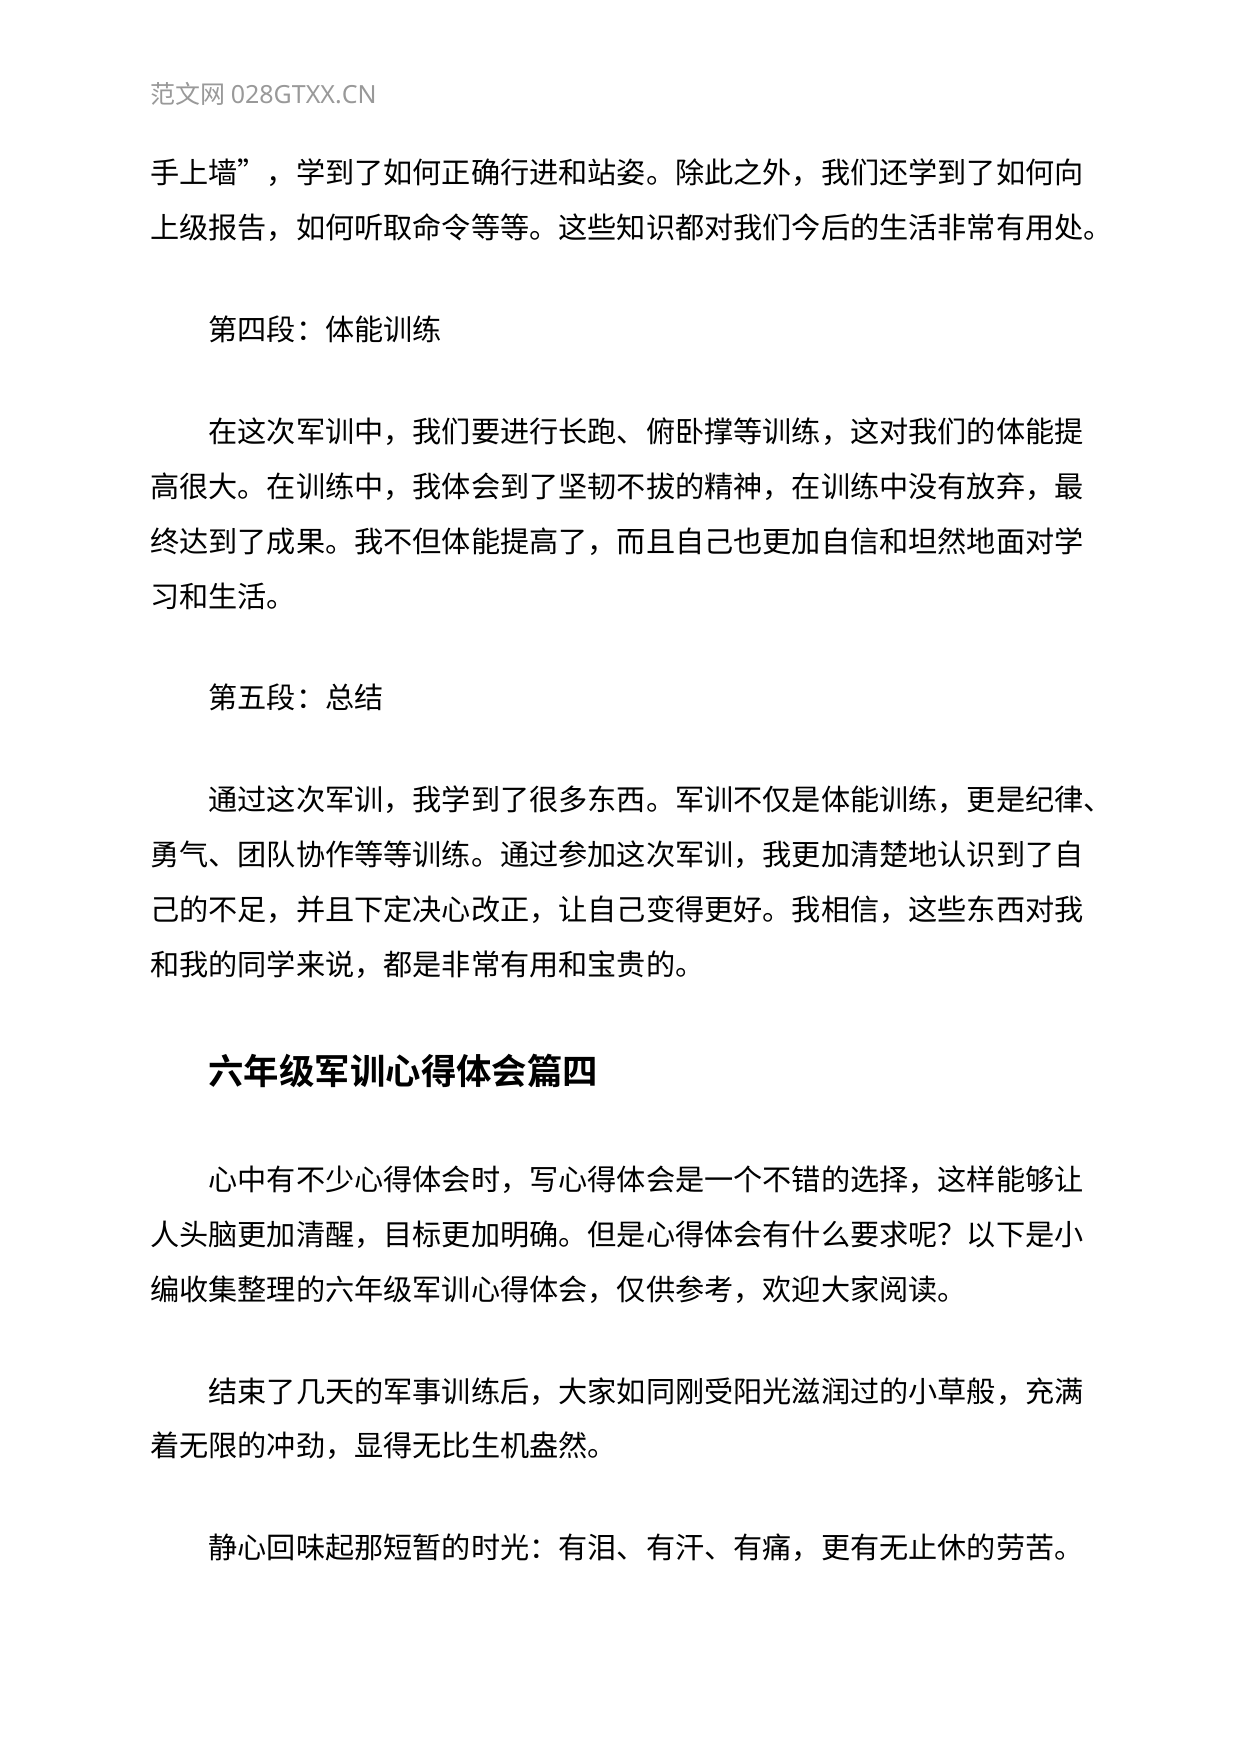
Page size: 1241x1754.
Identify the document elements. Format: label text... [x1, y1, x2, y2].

text 六年级军训心得体会篇四 [150, 1043, 1090, 1094]
text 心中有不少心得体会时，写心得体会是一个不错的选择，这样能够让人头脑更加清醒，目标更加明确。但是心得体会有什么要求呢？以下是小编收集整理的六年级军训心得体会，仅供参考，欢迎大家阅读。 [150, 1157, 1090, 1309]
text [150, 150, 1090, 247]
text 结束了几天的军事训练后，大家如同刚受阳光滋润过的小草般，充满着无限的冲劲，显得无比生机盎然。 [150, 1368, 1090, 1465]
text 第四段：体能训练 [150, 307, 1090, 349]
text 第五段：总结 [150, 675, 1090, 717]
text 在这次军训中，我们要进行长跑、俯卧撑等训练，这对我们的体能提高很大。在训练中，我体会到了坚韧不拔的精神，在训练中没有放弃，最终达到了成果。我不但体能提高了，而且自己也更加自信和坦然地面对学习和生活。 [150, 408, 1090, 615]
text 静心回味起那短暂的时光：有泪、有汗、有痛，更有无止休的劳苦。 [150, 1525, 1090, 1567]
text 通过这次军训，我学到了很多东西。军训不仅是体能训练，更是纪律、勇气、团队协作等等训练。通过参加这次军训，我更加清楚地认识到了自己的不足，并且下定决心改正，让自己变得更好。我相信，这些东西对我和我的同学来说，都是非常有用和宝贵的。 [150, 777, 1090, 984]
